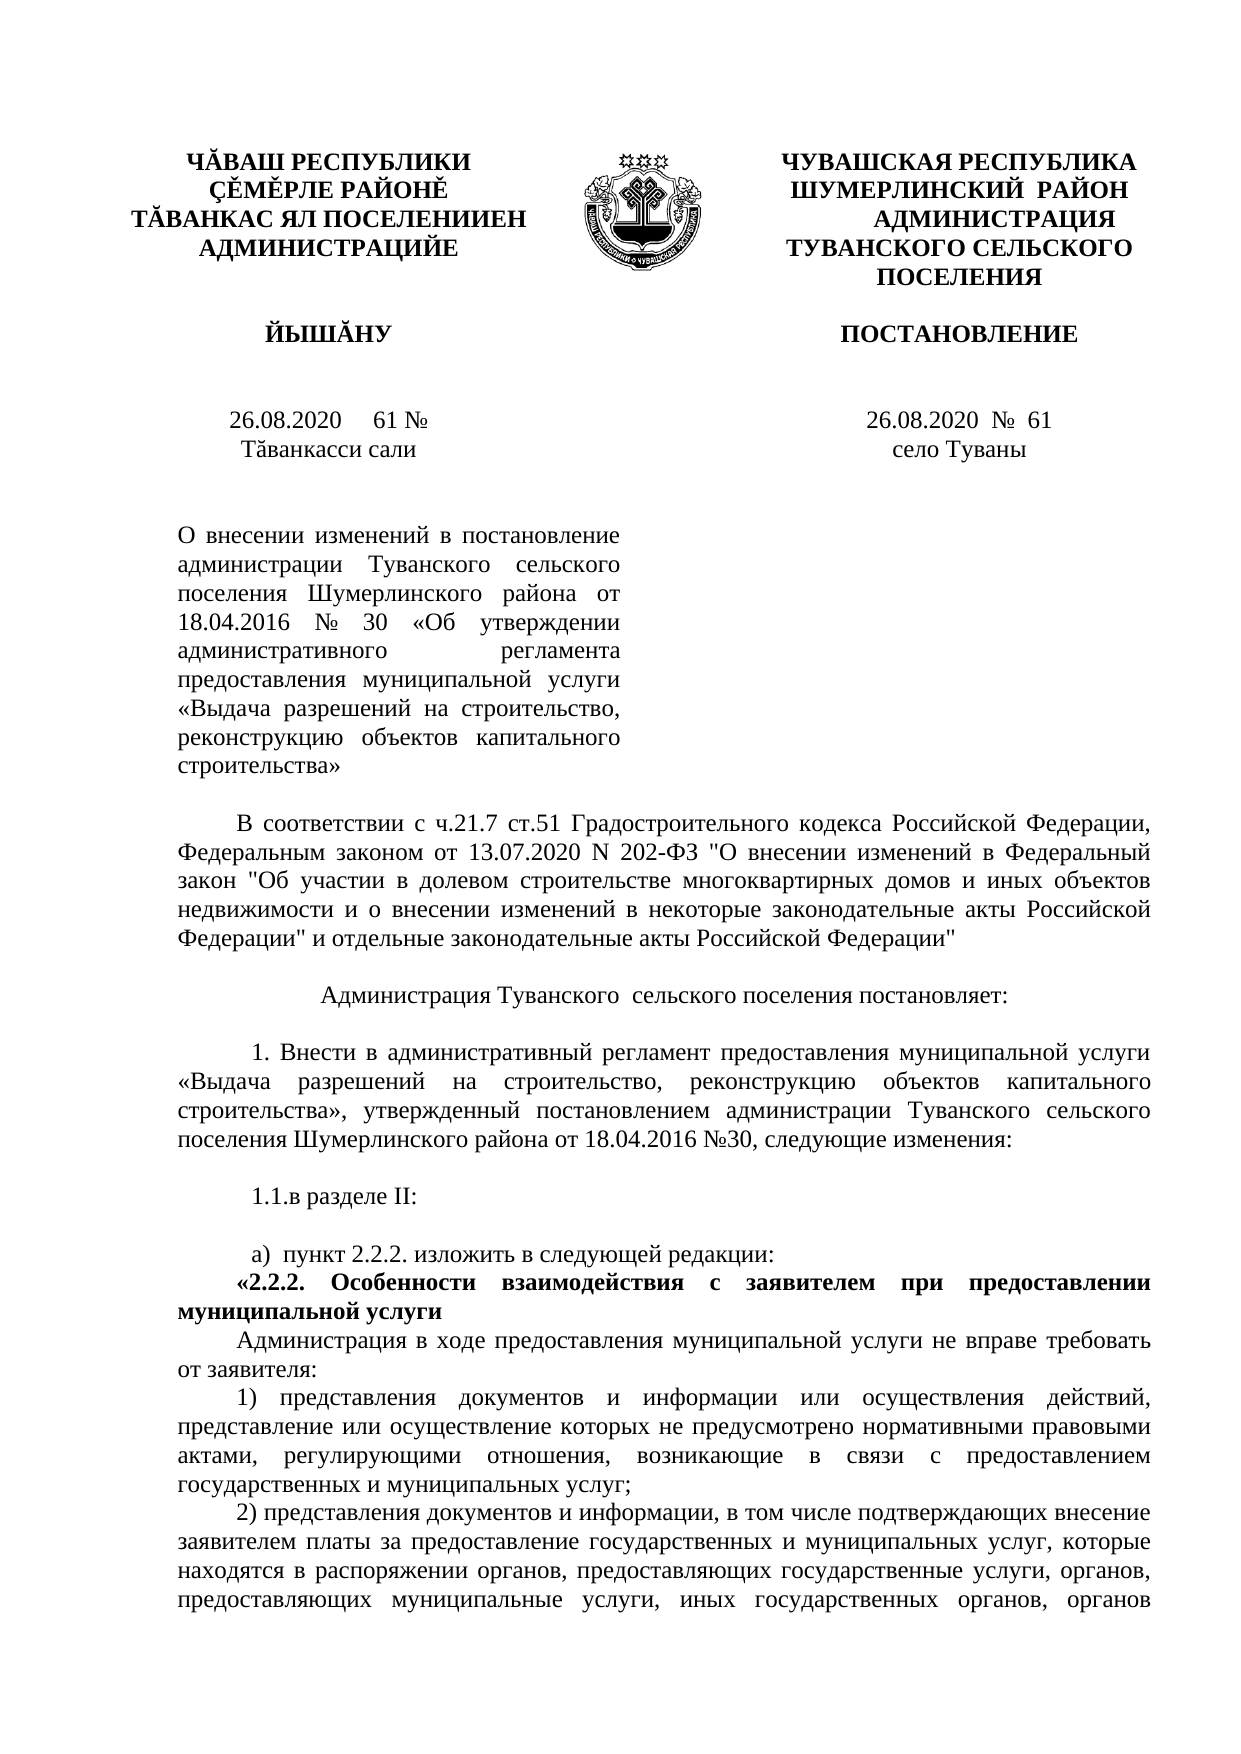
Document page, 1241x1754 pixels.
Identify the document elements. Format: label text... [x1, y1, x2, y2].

text 1) представления документов и информации или осуществления действий, представление или осуществление которых не предусмотрено нормативными правовыми актами, регулирующими отношения, возникающие в связи с предоставлением государственных и муниципальных услуг; [177, 1382, 1152, 1497]
text 1. Внести в административный регламент предоставления муниципальной услуги «Выдача разрешений на строительство, реконструкцию объектов капитального строительства», утвержденный постановлением администрации Туванского сельского поселения Шумерлинского района от 18.04.2016 №30, следующие изменения: [177, 1037, 1152, 1152]
table_header ЧУВАШСКАЯ РЕСПУБЛИКА ШУМЕРЛИНСКИЙ РАЙОН АДМИНИСТРАЦИЯ ТУВАНСКОГО СЕЛЬСКОГО ПОСЕЛЕНИЯ ПОСТАНОВЛЕНИЕ 26.08.2020 № 61 село Туваны [722, 147, 1196, 492]
text Администрация Туванского сельского поселения постановляет: [177, 980, 1152, 1009]
text Администрация в ходе предоставления муниципальной услуги не вправе требовать от заявителя: [177, 1325, 1152, 1382]
text 1.1.в разделе II: [177, 1181, 1152, 1210]
text В соответствии с ч.21.7 ст.51 Градостроительного кодекса Российской Федерации, Федеральным законом от 13.07.2020 N 202-ФЗ "О внесении изменений в Федеральный закон "Об участии в долевом строительстве многоквартирных домов и иных объектов недвижимости и о внесении изменений в некоторые законодательные акты Российской Федерации" и отдельные законодательные акты Российской Федерации" [177, 808, 1152, 952]
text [177, 1497, 1152, 1612]
text а) пункт 2.2.2. изложить в следующей редакции: [177, 1239, 1152, 1267]
picture [583, 152, 702, 271]
text «2.2.2. Особенности взаимодействия с заявителем при предоставлении муниципальной услуги [177, 1267, 1152, 1325]
table_header [553, 147, 722, 492]
table_header ЧĂВАШ РЕСПУБЛИКИ ÇĚМĚРЛЕ РАЙОНĚ ТĂВАНКАС ЯЛ ПОСЕЛЕНИИЕН АДМИНИСТРАЦИЙЕ ЙЫШĂНУ 26.08.2020 61 № Тăванкасси сали [103, 147, 553, 492]
text О внесении изменений в постановление администрации Туванского сельского поселения Шумерлинского района от 18.04.2016 № 30 «Об утверждении административного регламента предоставления муниципальной услуги «Выдача разрешений на строительство, реконструкцию объектов капитального строительства» [177, 521, 620, 779]
